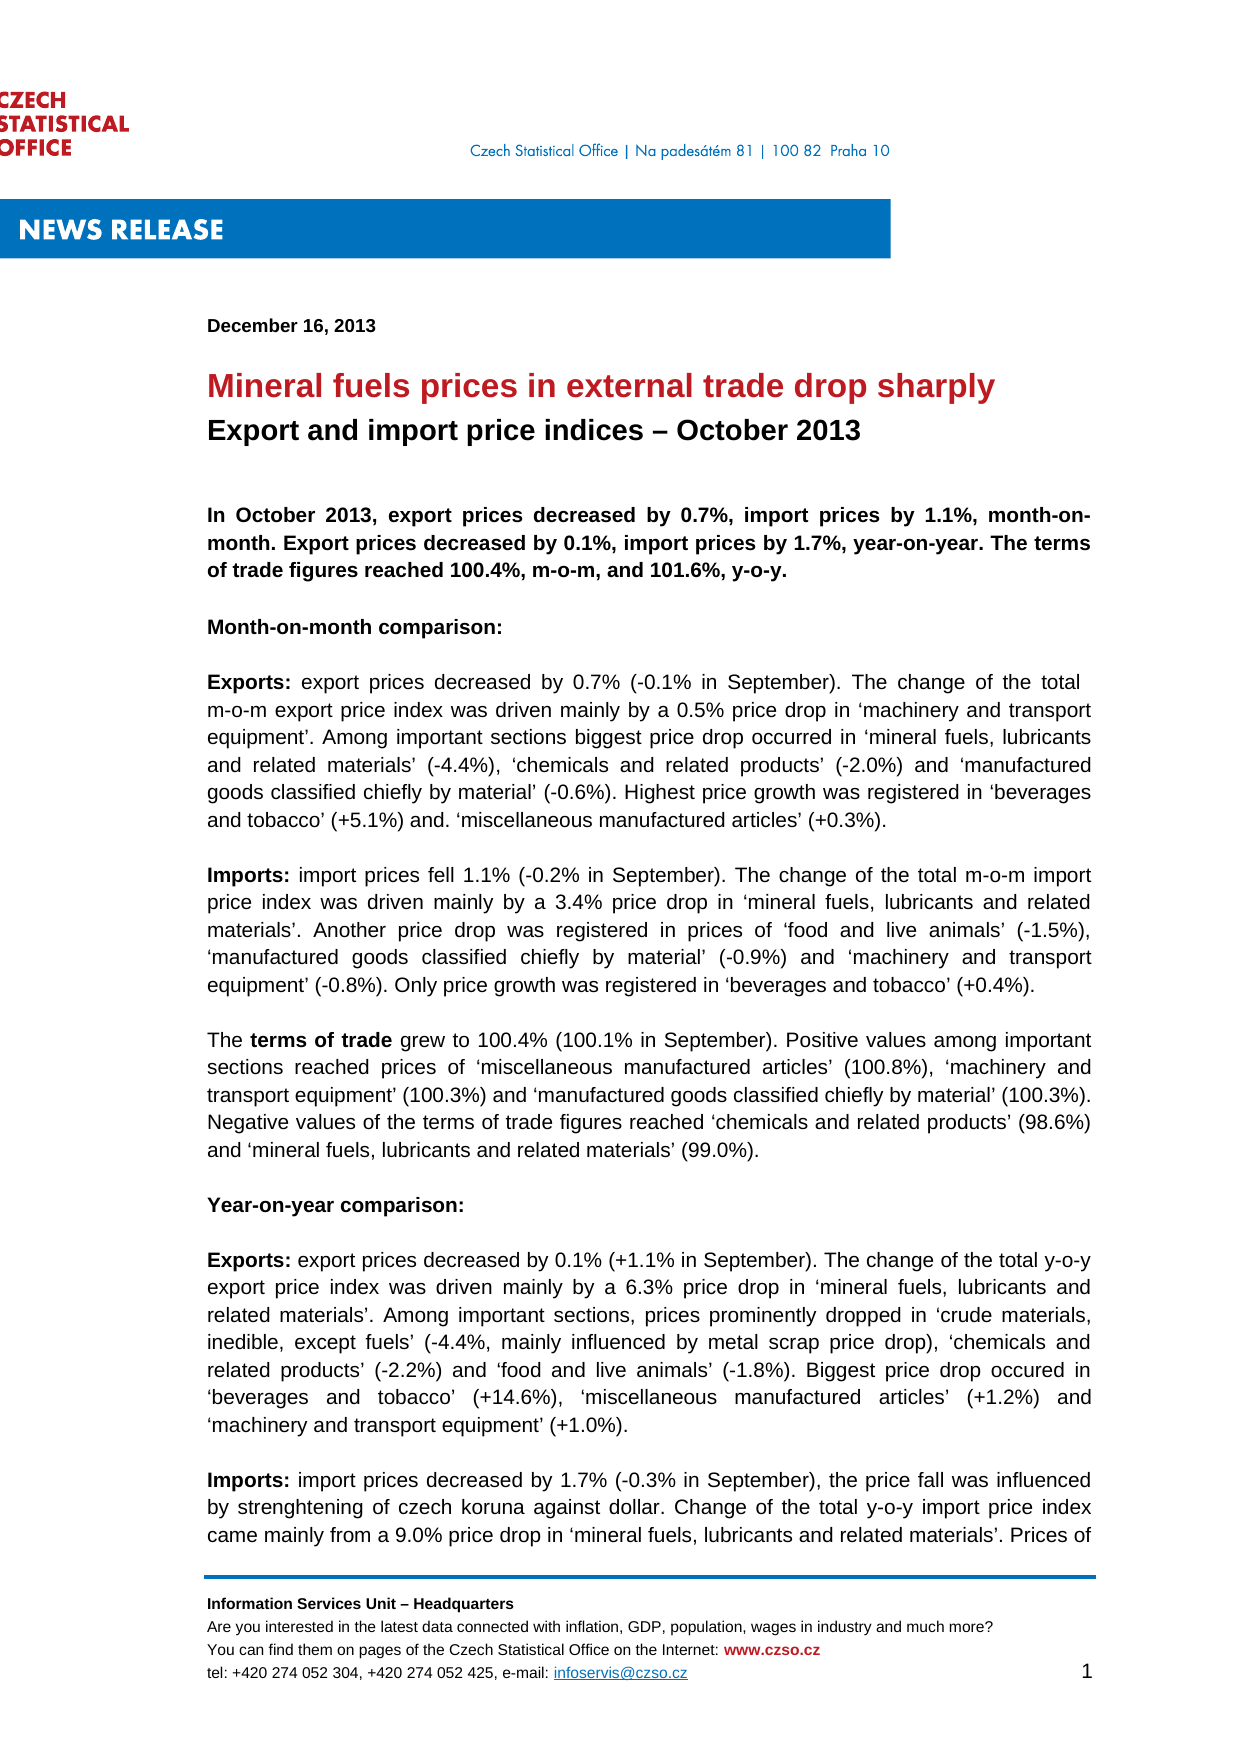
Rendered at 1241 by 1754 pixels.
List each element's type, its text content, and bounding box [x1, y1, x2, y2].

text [207, 1467, 1092, 1546]
text December 16, 2013 [207, 307, 1092, 338]
text The terms of trade grew to 100.4% (100.1% in September). Positive values among important sections reached prices of ‘miscellaneous manufactured articles’ (100.8%), ‘machinery and transport equipment’ (100.3%) and ‘manufactured goods classified chiefly by material’ (100.3%). Negative values of the terms of trade figures reached ‘chemicals and related products’ (98.6%) and ‘mineral fuels, lubricants and related materials’ (99.0%). [207, 1027, 1092, 1161]
text Exports: export prices decreased by 0.7% (-0.1% in September). The change of the total m-o-m export price index was driven mainly by a 0.5% price drop in ‘machinery and transport equipment’. Among important sections biggest price drop occurred in ‘mineral fuels, lubricants and related materials’ (-4.4%), ‘chemicals and related products’ (-2.0%) and ‘manufactured goods classified chiefly by material’ (-0.6%). Highest price growth was registered in ‘beverages and tobacco’ (+5.1%) and. ‘miscellaneous manufactured articles’ (+0.3%). [207, 670, 1092, 831]
text Export and import price indices – October 2013 [207, 413, 1092, 447]
title Mineral fuels prices in external trade drop sharply [207, 367, 1092, 405]
subtitle Year-on-year comparison: [207, 1192, 1092, 1216]
text In October 2013, export prices decreased by 0.7%, import prices by 1.1%, month-on-month. Export prices decreased by 0.1%, import prices by 1.7%, year-on-year. The terms of trade figures reached 100.4%, m-o-m, and 101.6%, y-o-y. [207, 503, 1092, 582]
subtitle Month-on-month comparison: [207, 615, 1092, 639]
text Imports: import prices fell 1.1% (-0.2% in September). The change of the total m-o-m import price index was driven mainly by a 3.4% price drop in ‘mineral fuels, lubricants and related materials’. Another price drop was registered in prices of ‘food and live animals’ (-1.5%), ‘manufactured goods classified chiefly by material’ (-0.9%) and ‘machinery and transport equipment’ (-0.8%). Only price growth was registered in ‘beverages and tobacco’ (+0.4%). [207, 862, 1092, 996]
text Exports: export prices decreased by 0.1% (+1.1% in September). The change of the total y-o-y export price index was driven mainly by a 6.3% price drop in ‘mineral fuels, lubricants and related materials’. Among important sections, prices prominently dropped in ‘crude materials, inedible, except fuels’ (-4.4%, mainly influenced by metal scrap price drop), ‘chemicals and related products’ (-2.2%) and ‘food and live animals’ (-1.8%). Biggest price drop occured in ‘beverages and tobacco’ (+14.6%), ‘miscellaneous manufactured articles’ (+1.2%) and ‘machinery and transport equipment’ (+1.0%). [207, 1247, 1092, 1436]
